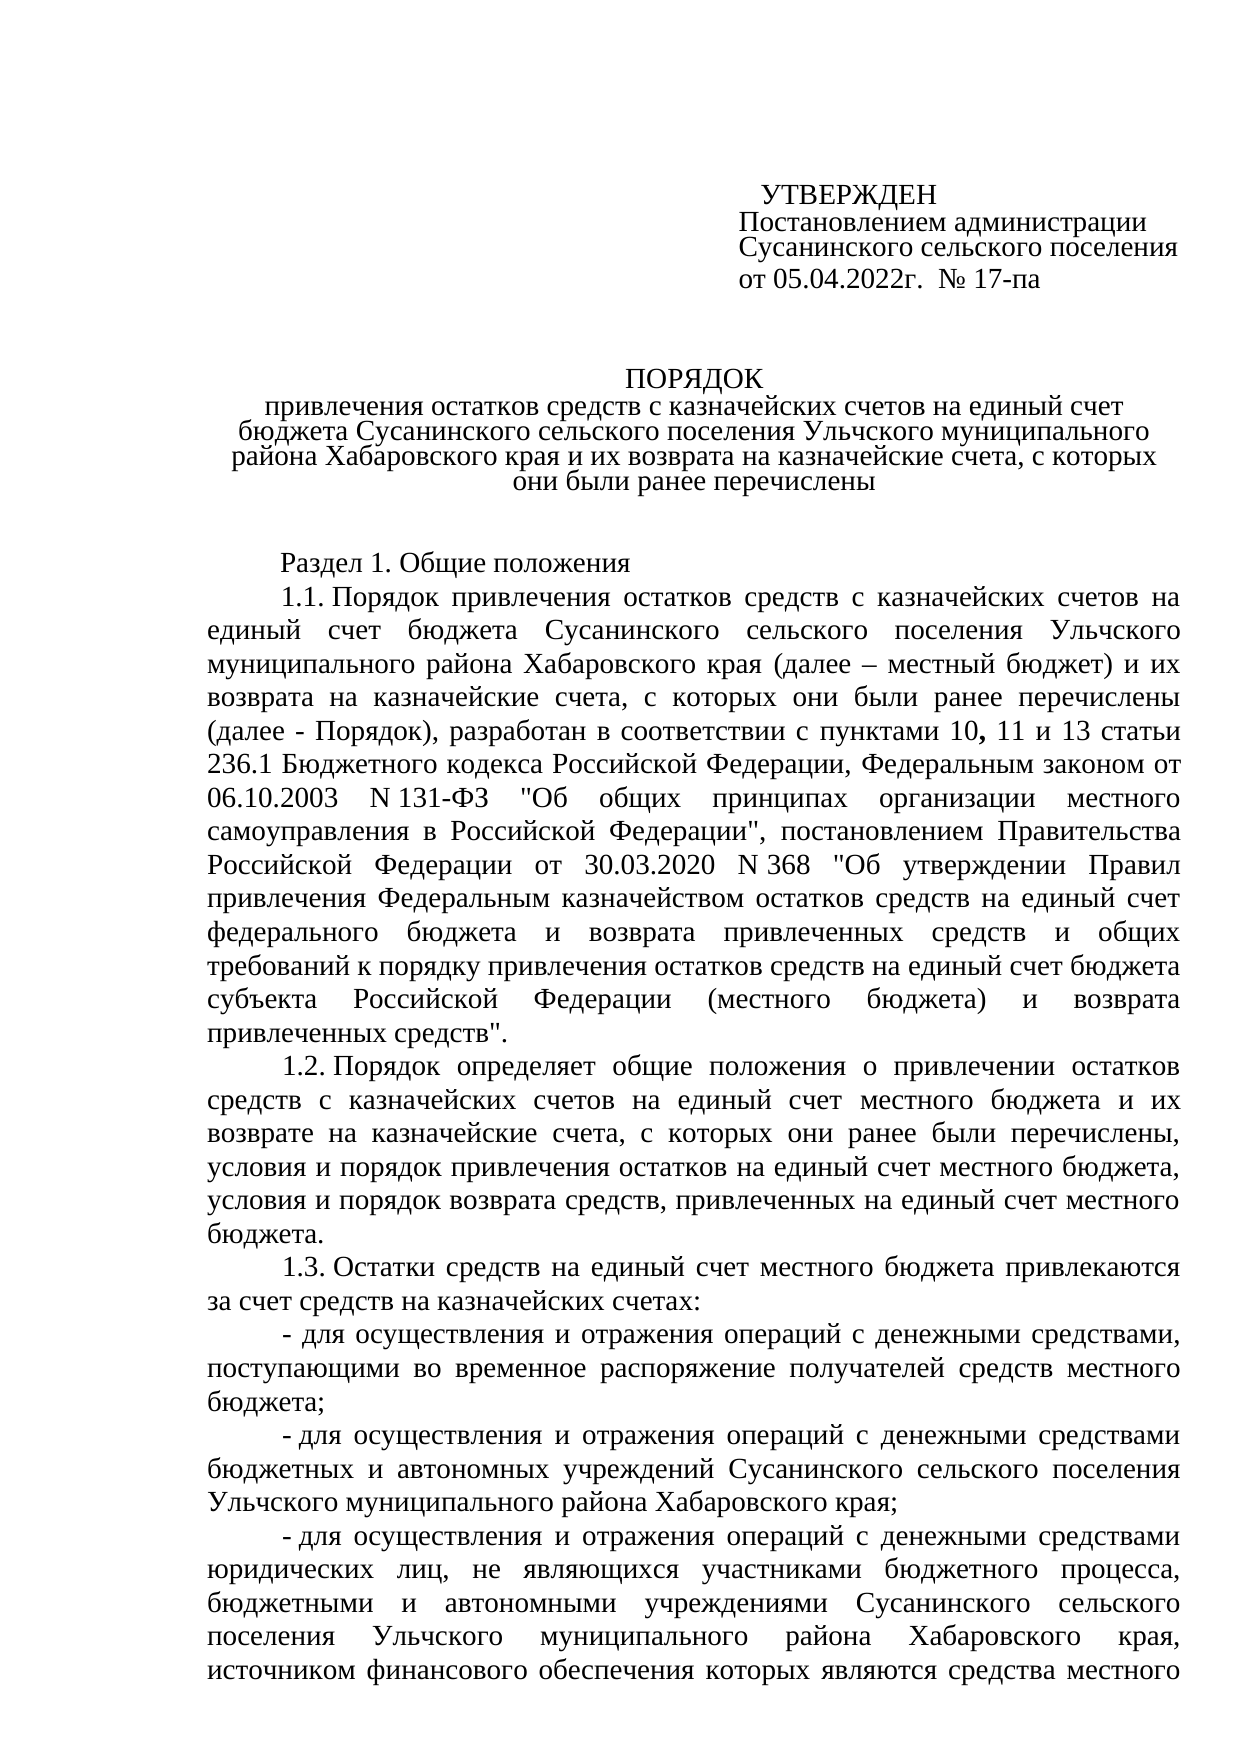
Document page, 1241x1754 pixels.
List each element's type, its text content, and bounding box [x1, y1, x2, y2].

text 1.1. Порядок привлечения остатков средств с казначейских счетов на единый счет бюджета Сусанинского сельского поселения Ульчского муниципального района Хабаровского края (далее – местный бюджет) и их возврата на казначейские счета, с которых они были ранее перечислены (далее - Порядок), разработан в соответствии с пунктами 10, 11 и 13 статьи 236.1 Бюджетного кодекса Российской Федерации, Федеральным законом от 06.10.2003 N 131-ФЗ "Об общих принципах организации местного самоуправления в Российской Федерации", постановлением Правительства Российской Федерации от 30.03.2020 N 368 "Об утверждении Правил привлечения Федеральным казначейством остатков средств на единый счет федерального бюджета и возврата привлеченных средств и общих требований к порядку привлечения остатков средств на единый счет бюджета субъекта Российской Федерации (местного бюджета) и возврата привлеченных средств". [207, 579, 1181, 1048]
text привлечения остатков средств с казначейских счетов на единый счет бюджета Сусанинского сельского поселения Ульчского муниципального района Хабаровского края и их возврата на казначейские счета, с которых они были ранее перечислены [207, 395, 1181, 495]
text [207, 1518, 1181, 1686]
text от 05.04.2022г. № 17-па [738, 261, 1181, 294]
text - для осуществления и отражения операций с денежными средствами, поступающими во временное распоряжение получателей средств местного бюджета; [207, 1317, 1181, 1417]
text 1.2. Порядок определяет общие положения о привлечении остатков средств с казначейских счетов на единый счет местного бюджета и их возврате на казначейские счета, с которых они ранее были перечислены, условия и порядок привлечения остатков на единый счет местного бюджета, условия и порядок возврата средств, привлеченных на единый счет местного бюджета. [207, 1048, 1181, 1249]
text - для осуществления и отражения операций с денежными средствами бюджетных и автономных учреждений Сусанинского сельского поселения Ульчского муниципального района Хабаровского края; [207, 1417, 1181, 1518]
text УТВЕРЖДЕН [738, 177, 1181, 211]
text Постановлением администрации Сусанинского сельского поселения [738, 211, 1181, 261]
text 1.3. Остатки средств на единый счет местного бюджета привлекаются за счет средств на казначейских счетах: [207, 1249, 1181, 1317]
text ПОРЯДОК [207, 362, 1181, 395]
text Раздел 1. Общие положения [207, 545, 1181, 579]
